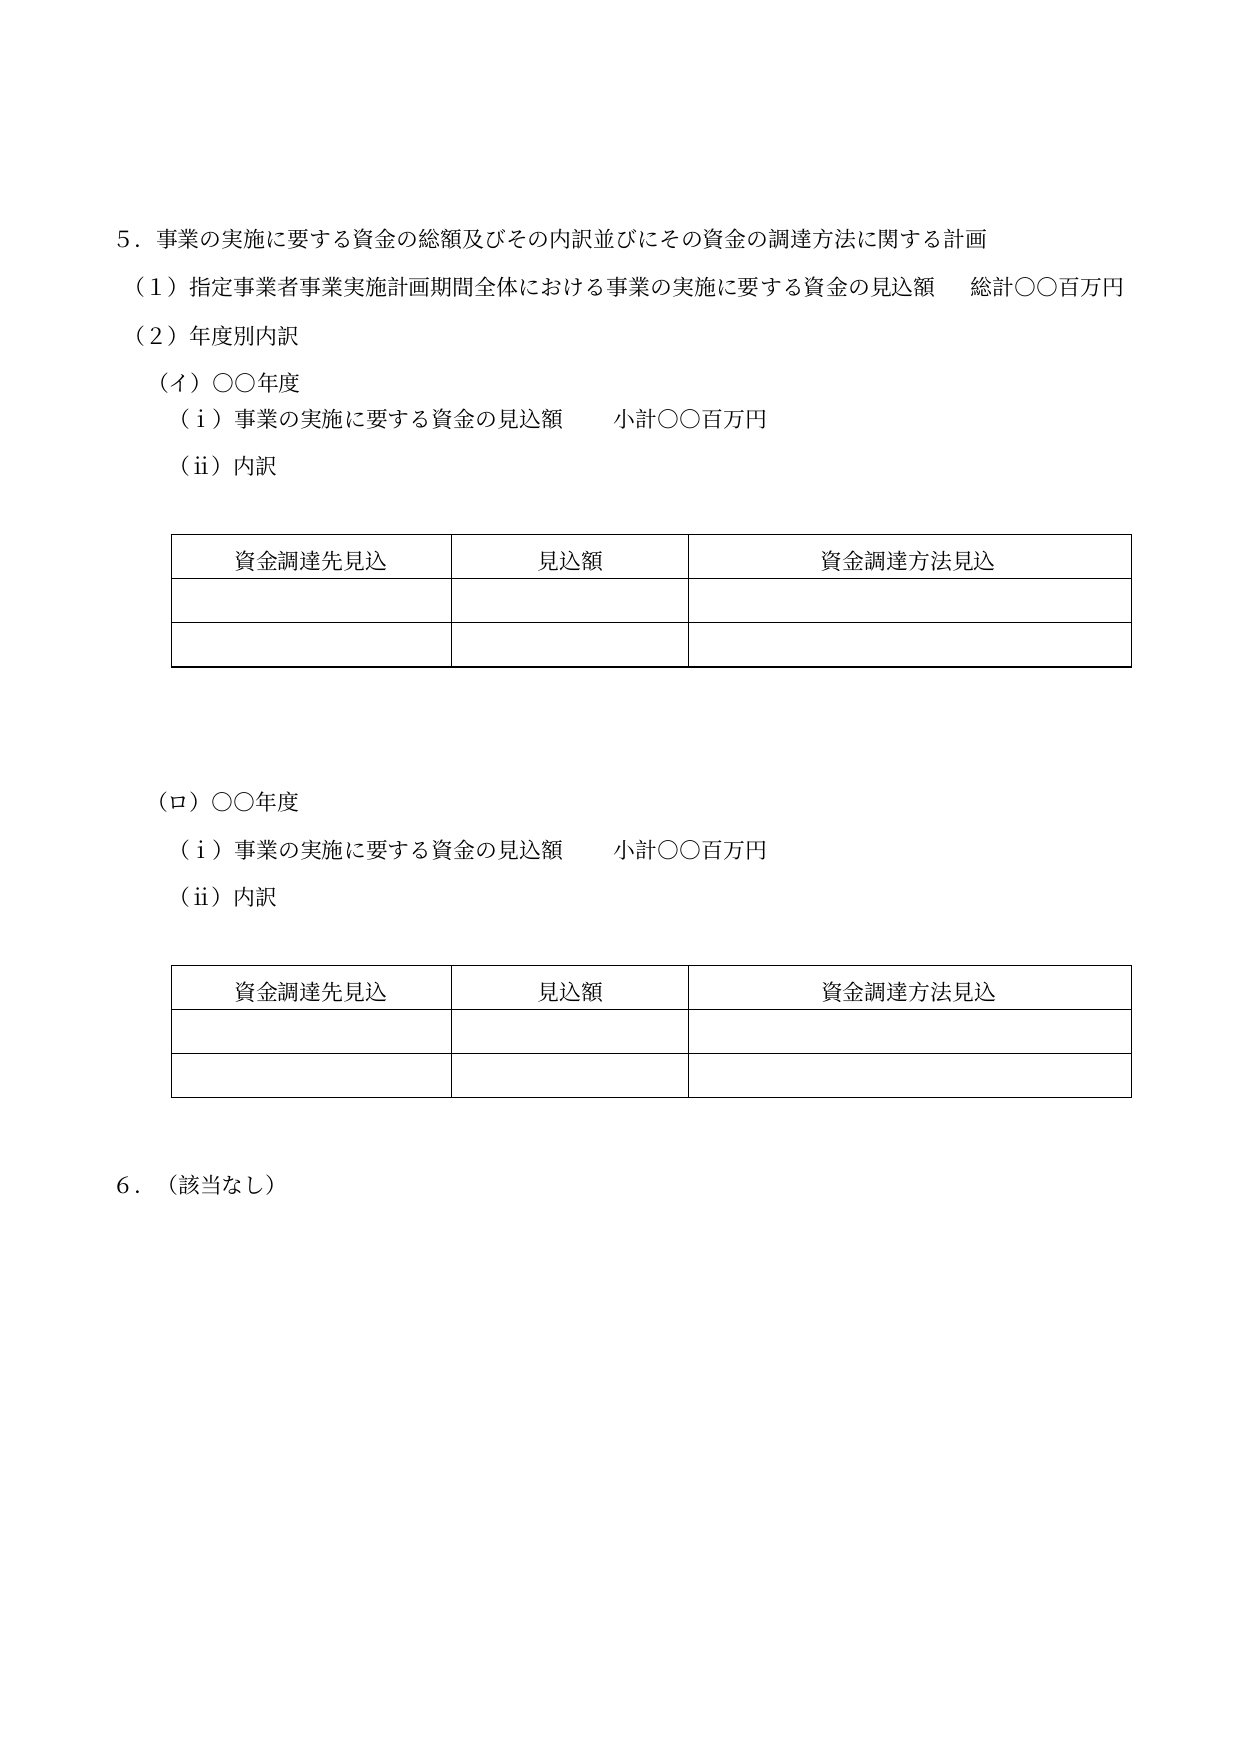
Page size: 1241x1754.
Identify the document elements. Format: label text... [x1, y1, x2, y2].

table_cell [452, 623, 688, 666]
text ５．事業の実施に要する資金の総額及びその内訳並びにその資金の調達方法に関する計画 [112, 223, 1144, 254]
text （ⅱ）内訳 [168, 449, 1144, 481]
table_cell [172, 623, 451, 666]
table_cell [689, 1054, 1131, 1097]
text （２）年度別内訳 [123, 319, 1144, 351]
text （イ）○○年度 [112, 366, 335, 398]
table_header 資金調達先見込 [172, 966, 451, 1009]
table_header 資金調達先見込 [172, 535, 451, 578]
table_header 見込額 [452, 535, 688, 578]
text ６．（該当なし） [112, 1169, 1115, 1200]
text （１）指定事業者事業実施計画期間全体における事業の実施に要する資金の見込額 総計○○百万円 [123, 270, 1126, 302]
table_cell [452, 579, 688, 622]
text （ⅰ）事業の実施に要する資金の見込額 小計○○百万円 [168, 402, 1144, 434]
table_cell [689, 579, 1131, 622]
table_cell [452, 1010, 688, 1053]
table_header 資金調達方法見込 [689, 535, 1131, 578]
table_cell [452, 1054, 688, 1097]
table_cell [689, 623, 1131, 666]
table_cell [172, 1054, 451, 1097]
table_cell [689, 1010, 1131, 1053]
table_cell [172, 579, 451, 622]
table_cell [172, 1010, 451, 1053]
text （ロ）○○年度 [146, 785, 1144, 817]
table_header 見込額 [452, 966, 688, 1009]
table_header 資金調達方法見込 [689, 966, 1131, 1009]
text （ⅱ）内訳 [168, 880, 1144, 912]
text （ⅰ）事業の実施に要する資金の見込額 小計○○百万円 [168, 833, 1144, 864]
